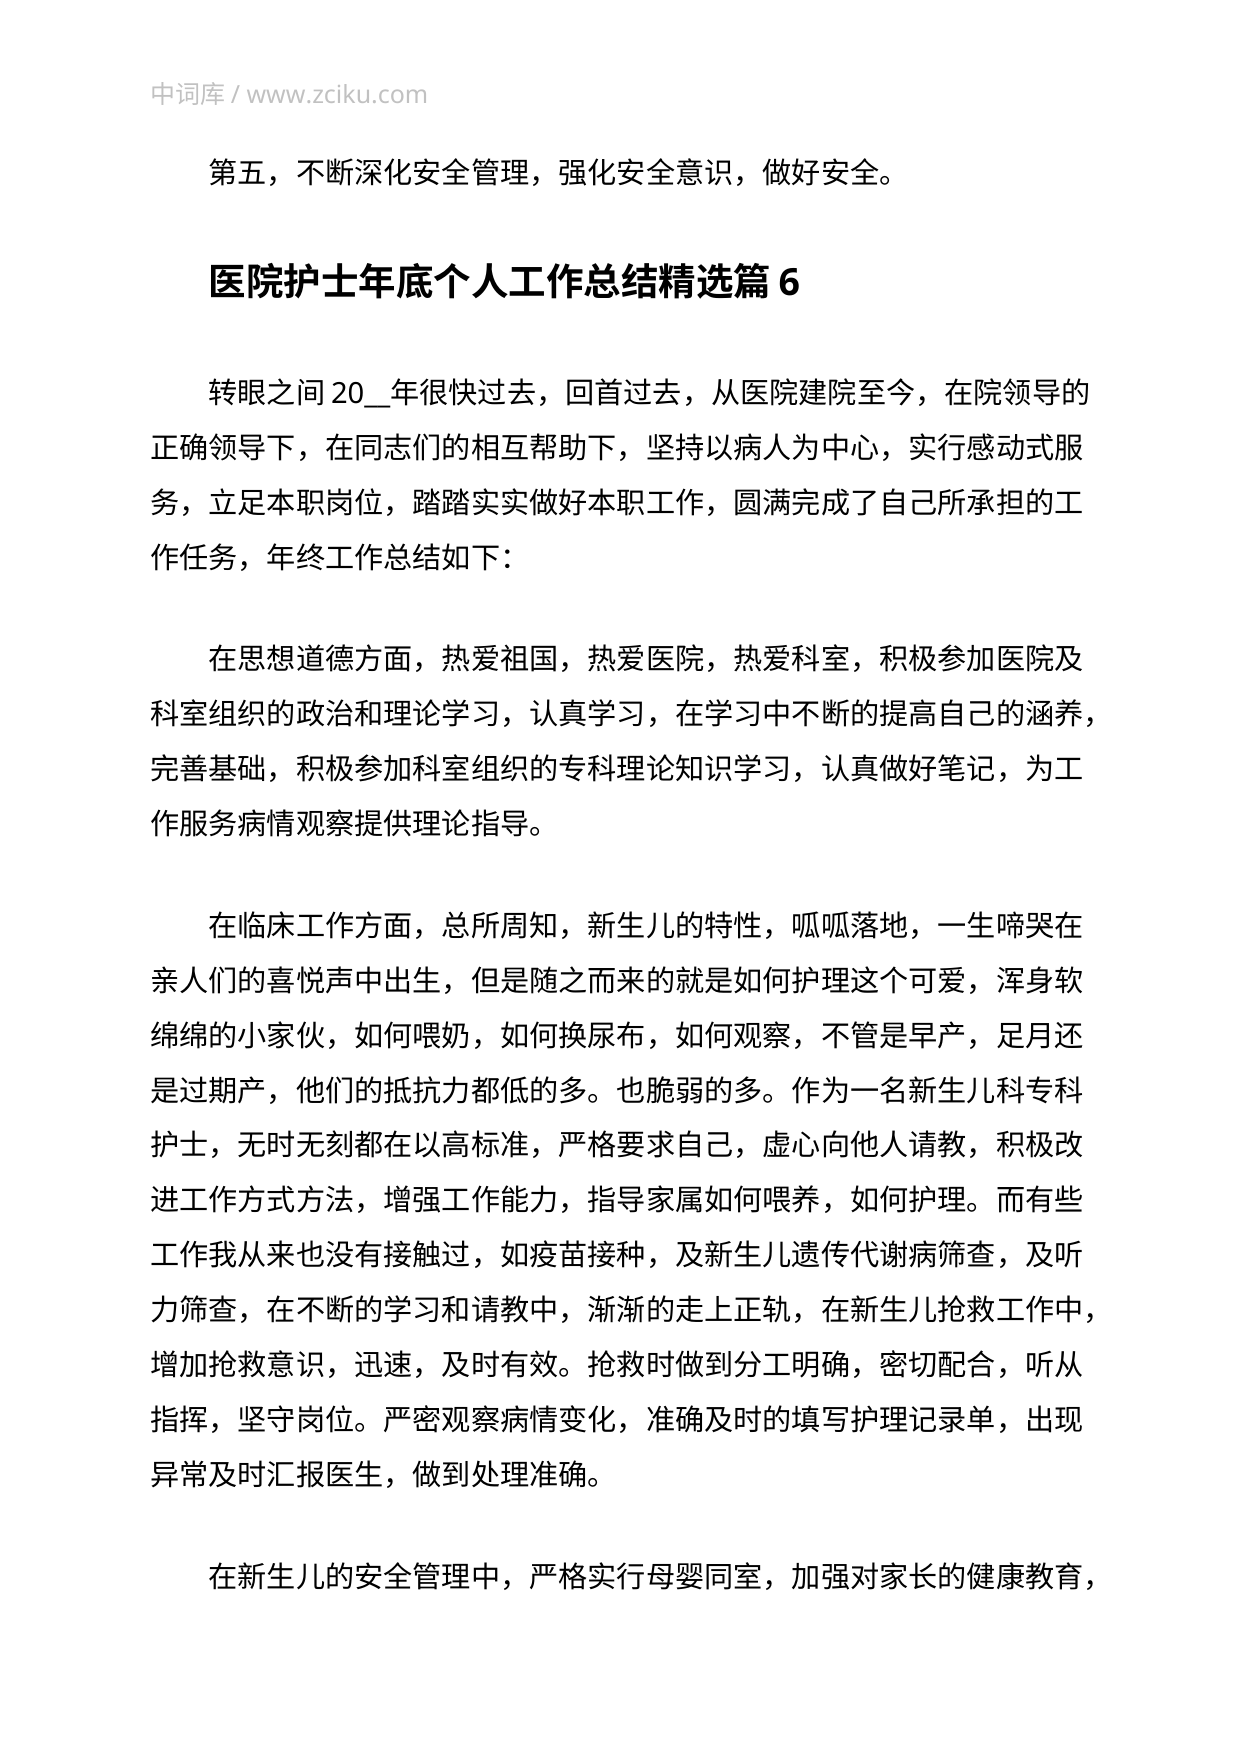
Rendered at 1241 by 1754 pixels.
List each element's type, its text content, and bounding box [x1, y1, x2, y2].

text 在临床工作方面，总所周知，新生儿的特性，呱呱落地，一生啼哭在亲人们的喜悦声中出生，但是随之而来的就是如何护理这个可爱，浑身软绵绵的小家伙，如何喂奶，如何换尿布，如何观察，不管是早产，足月还是过期产，他们的抵抗力都低的多。也脆弱的多。作为一名新生儿科专科护士，无时无刻都在以高标准，严格要求自己，虚心向他人请教，积极改进工作方式方法，增强工作能力，指导家属如何喂养，如何护理。而有些工作我从来也没有接触过，如疫苗接种，及新生儿遗传代谢病筛查，及听力筛查，在不断的学习和请教中，渐渐的走上正轨，在新生儿抢救工作中，增加抢救意识，迅速，及时有效。抢救时做到分工明确，密切配合，听从指挥，坚守岗位。严密观察病情变化，准确及时的填写护理记录单，出现异常及时汇报医生，做到处理准确。 [150, 902, 1090, 1494]
text 第五，不断深化安全管理，强化安全意识，做好安全。 [150, 150, 1090, 192]
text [150, 1553, 1090, 1595]
text 医院护士年底个人工作总结精选篇6 [150, 252, 1090, 306]
text 在思想道德方面，热爱祖国，热爱医院，热爱科室，积极参加医院及科室组织的政治和理论学习，认真学习，在学习中不断的提高自己的涵养，完善基础，积极参加科室组织的专科理论知识学习，认真做好笔记，为工作服务病情观察提供理论指导。 [150, 636, 1090, 843]
text 转眼之间20__年很快过去，回首过去，从医院建院至今，在院领导的正确领导下，在同志们的相互帮助下，坚持以病人为中心，实行感动式服务，立足本职岗位，踏踏实实做好本职工作，圆满完成了自己所承担的工作任务，年终工作总结如下： [150, 369, 1090, 576]
